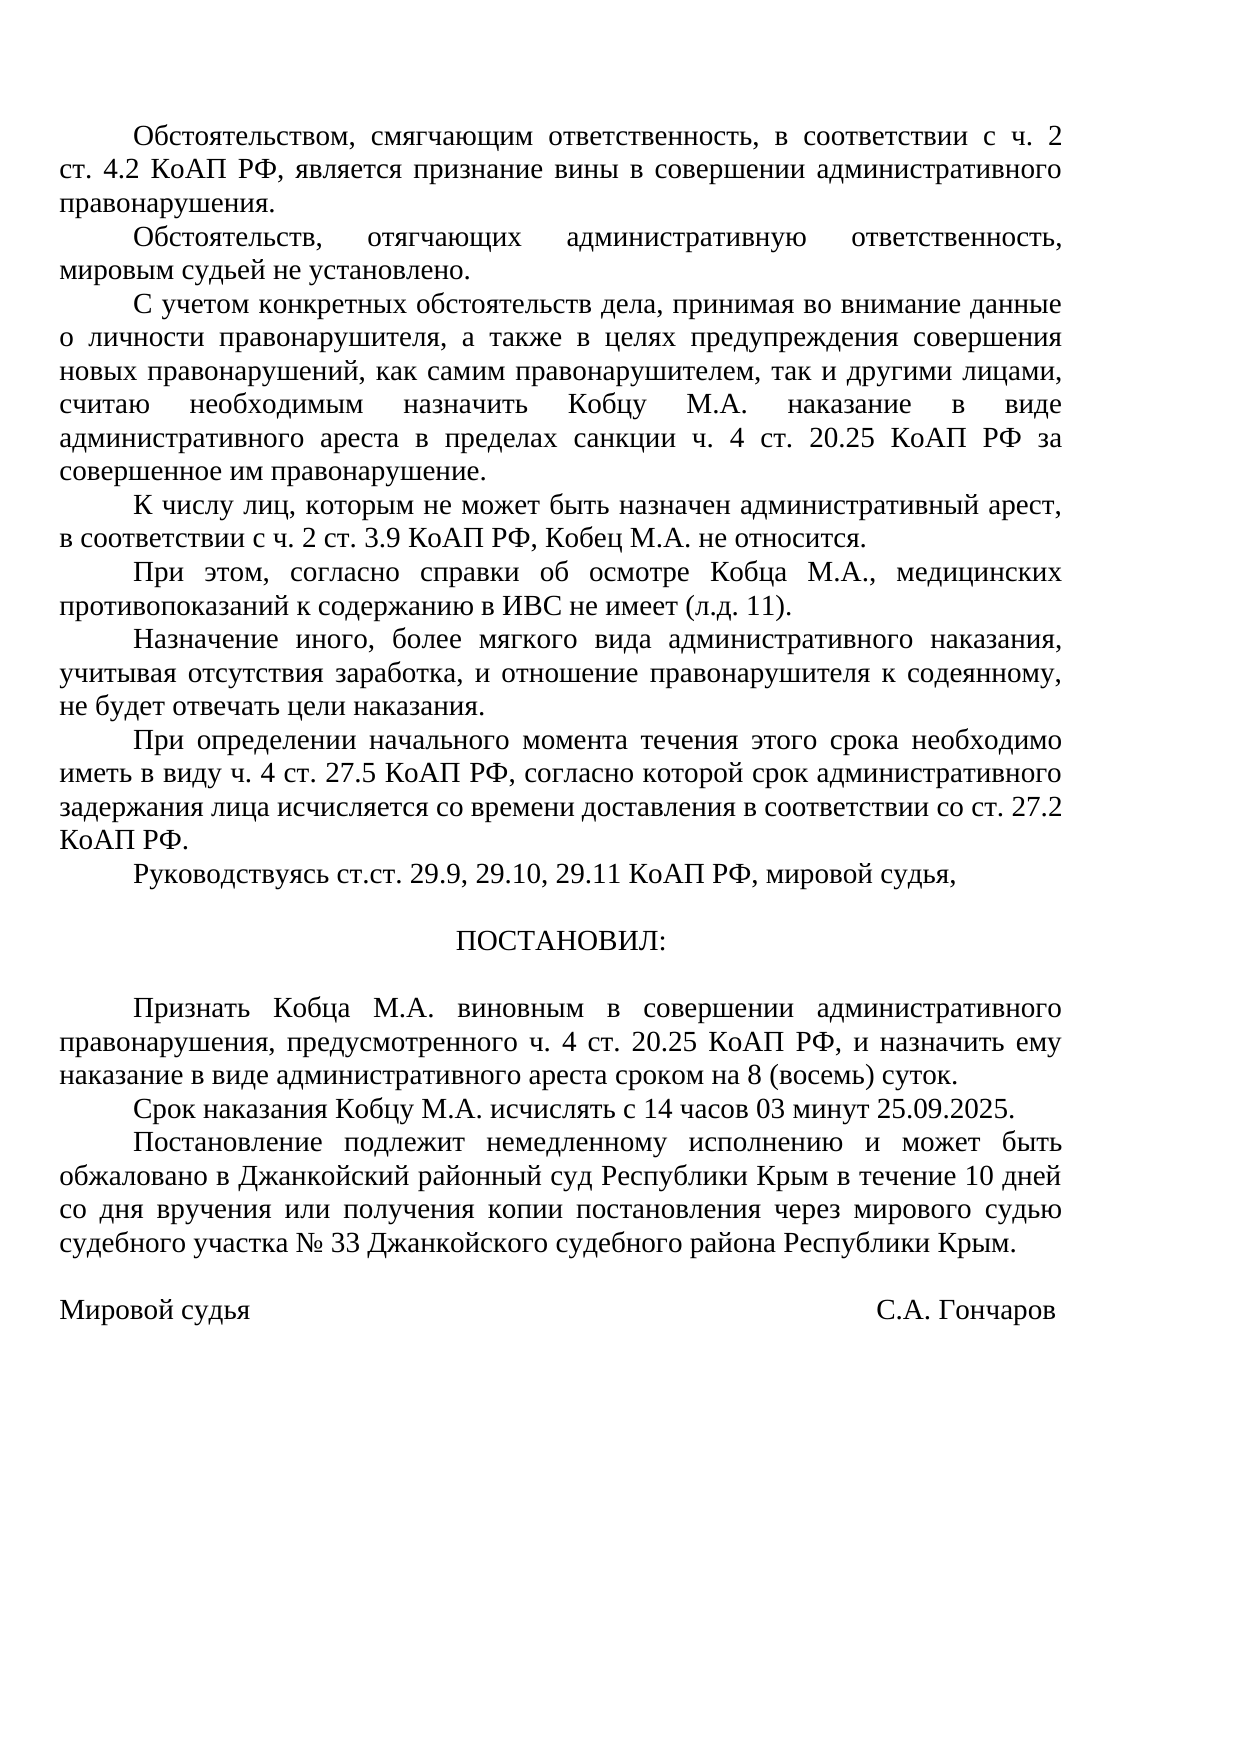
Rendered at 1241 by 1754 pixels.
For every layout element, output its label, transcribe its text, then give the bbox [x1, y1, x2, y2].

text К числу лиц, которым не может быть назначен административный арест, в соответствии с ч. 2 ст. 3.9 КоАП РФ, Кобец М.А. не относится. [59, 487, 1063, 554]
text С учетом конкретных обстоятельств дела, принимая во внимание данные о личности правонарушителя, а также в целях предупреждения совершения новых правонарушений, как самим правонарушителем, так и другими лицами, считаю необходимым назначить Кобцу М.А. наказание в виде административного ареста в пределах санкции ч. 4 ст. 20.25 КоАП РФ за совершенное им правонарушение. [59, 286, 1063, 487]
text При этом, согласно справки об осмотре Кобца М.А., медицинских противопоказаний к содержанию в ИВС не имеет (л.д. 11). [59, 554, 1063, 621]
text ПОСТАНОВИЛ: [59, 923, 1063, 957]
text Назначение иного, более мягкого вида административного наказания, учитывая отсутствия заработка, и отношение правонарушителя к содеянному, не будет отвечать цели наказания. [59, 621, 1063, 722]
text Обстоятельством, смягчающим ответственность, в соответствии с ч. 2 ст. 4.2 КоАП РФ, является признание вины в совершении административного правонарушения. [59, 118, 1063, 219]
text Постановление подлежит немедленному исполнению и может быть обжаловано в Джанкойский районный суд Республики Крым в течение 10 дней со дня вручения или получения копии постановления через мирового судью судебного участка № 33 Джанкойского судебного района Республики Крым. [59, 1124, 1063, 1258]
text Обстоятельств, отягчающих административную ответственность, мировым судьей не установлено. [59, 219, 1063, 286]
text Руководствуясь ст.ст. 29.9, 29.10, 29.11 КоАП РФ, мировой судья, [59, 856, 1063, 889]
text Срок наказания Кобцу М.А. исчислять с 14 часов 03 минут 25.09.2025. [59, 1091, 1063, 1124]
text Признать Кобца М.А. виновным в совершении административного правонарушения, предусмотренного ч. 4 ст. 20.25 КоАП РФ, и назначить ему наказание в виде административного ареста сроком на 8 (восемь) суток. [59, 990, 1063, 1091]
text Мировой судья С.А. Гончаров [59, 1292, 1063, 1326]
text При определении начального момента течения этого срока необходимо иметь в виду ч. 4 ст. 27.5 КоАП РФ, согласно которой срок административного задержания лица исчисляется со времени доставления в соответствии со ст. 27.2 КоАП РФ. [59, 722, 1063, 856]
